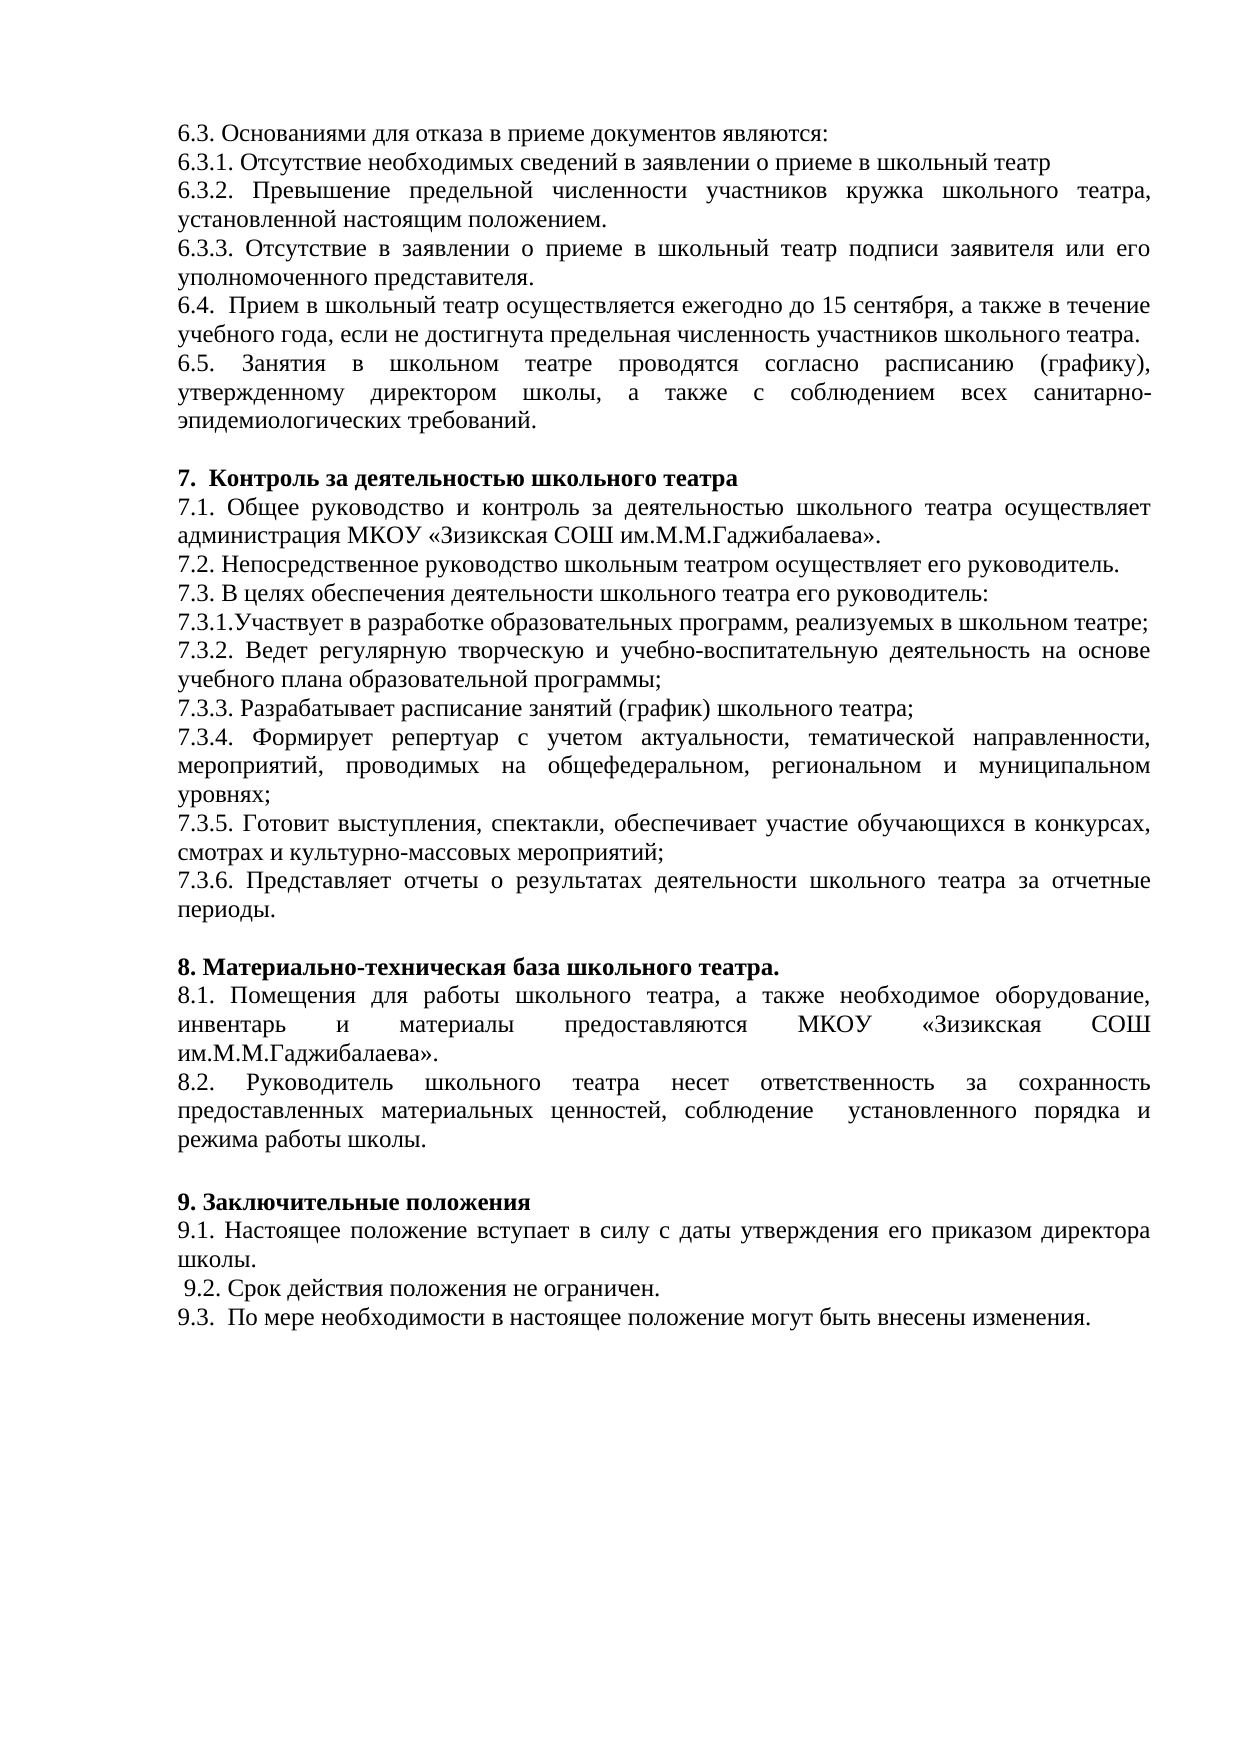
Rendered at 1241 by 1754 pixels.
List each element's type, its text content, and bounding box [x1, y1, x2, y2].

text 7.1. Общее руководство и контроль за деятельностью школьного театра осуществляет администрация МКОУ «Зизикская СОШ им.М.М.Гаджибалаева». [177, 492, 1152, 549]
text 9.3. По мере необходимости в настоящее положение могут быть внесены изменения. [177, 1302, 1152, 1330]
text 6.3. Основаниями для отказа в приеме документов являются: [177, 118, 1152, 147]
text 8.2. Руководитель школьного театра несет ответственность за сохранность предоставленных материальных ценностей, соблюдение установленного порядка и режима работы школы. [177, 1067, 1152, 1153]
text 7.3.3. Разрабатывает расписание занятий (график) школьного театра; [177, 693, 1152, 722]
text 6.4. Прием в школьный театр осуществляется ежегодно до 15 сентября, а также в течение учебного года, если не достигнута предельная численность участников школьного театра. [177, 291, 1152, 348]
text 7.3. В целях обеспечения деятельности школьного театра его руководитель: [177, 578, 1152, 607]
text 6.3.3. Отсутствие в заявлении о приеме в школьный театр подписи заявителя или его уполномоченного представителя. [177, 233, 1152, 291]
text 7.3.5. Готовит выступления, спектакли, обеспечивает участие обучающихся в конкурсах, смотрах и культурно-массовых мероприятий; [177, 808, 1152, 866]
text 7.3.1.Участвует в разработке образовательных программ, реализуемых в школьном театре; [177, 607, 1152, 636]
text 6.5. Занятия в школьном театре проводятся согласно расписанию (графику), утвержденному директором школы, а также с соблюдением всех санитарно-эпидемиологических требований. [177, 348, 1152, 434]
text 9.1. Настоящее положение вступает в силу с даты утверждения его приказом директора школы. [177, 1215, 1152, 1273]
text 7.2. Непосредственное руководство школьным театром осуществляет его руководитель. [177, 549, 1152, 578]
text 7. Контроль за деятельностью школьного театра [177, 463, 1152, 492]
text 8.1. Помещения для работы школьного театра, а также необходимое оборудование, инвентарь и материалы предоставляются МКОУ «Зизикская СОШ им.М.М.Гаджибалаева». [177, 981, 1152, 1067]
text 9. Заключительные положения [177, 1187, 1152, 1215]
text 7.3.4. Формирует репертуар с учетом актуальности, тематической направленности, мероприятий, проводимых на общефедеральном, региональном и муниципальном уровнях; [177, 722, 1152, 808]
text 6.3.2. Превышение предельной численности участников кружка школьного театра, установленной настоящим положением. [177, 176, 1152, 233]
text 7.3.6. Представляет отчеты о результатах деятельности школьного театра за отчетные периоды. [177, 866, 1152, 923]
text 9.2. Срок действия положения не ограничен. [177, 1273, 1152, 1302]
text 6.3.1. Отсутствие необходимых сведений в заявлении о приеме в школьный театр [177, 147, 1152, 176]
text 7.3.2. Ведет регулярную творческую и учебно-воспитательную деятельность на основе учебного плана образовательной программы; [177, 636, 1152, 693]
text 8. Материально-техническая база школьного театра. [177, 952, 1152, 981]
